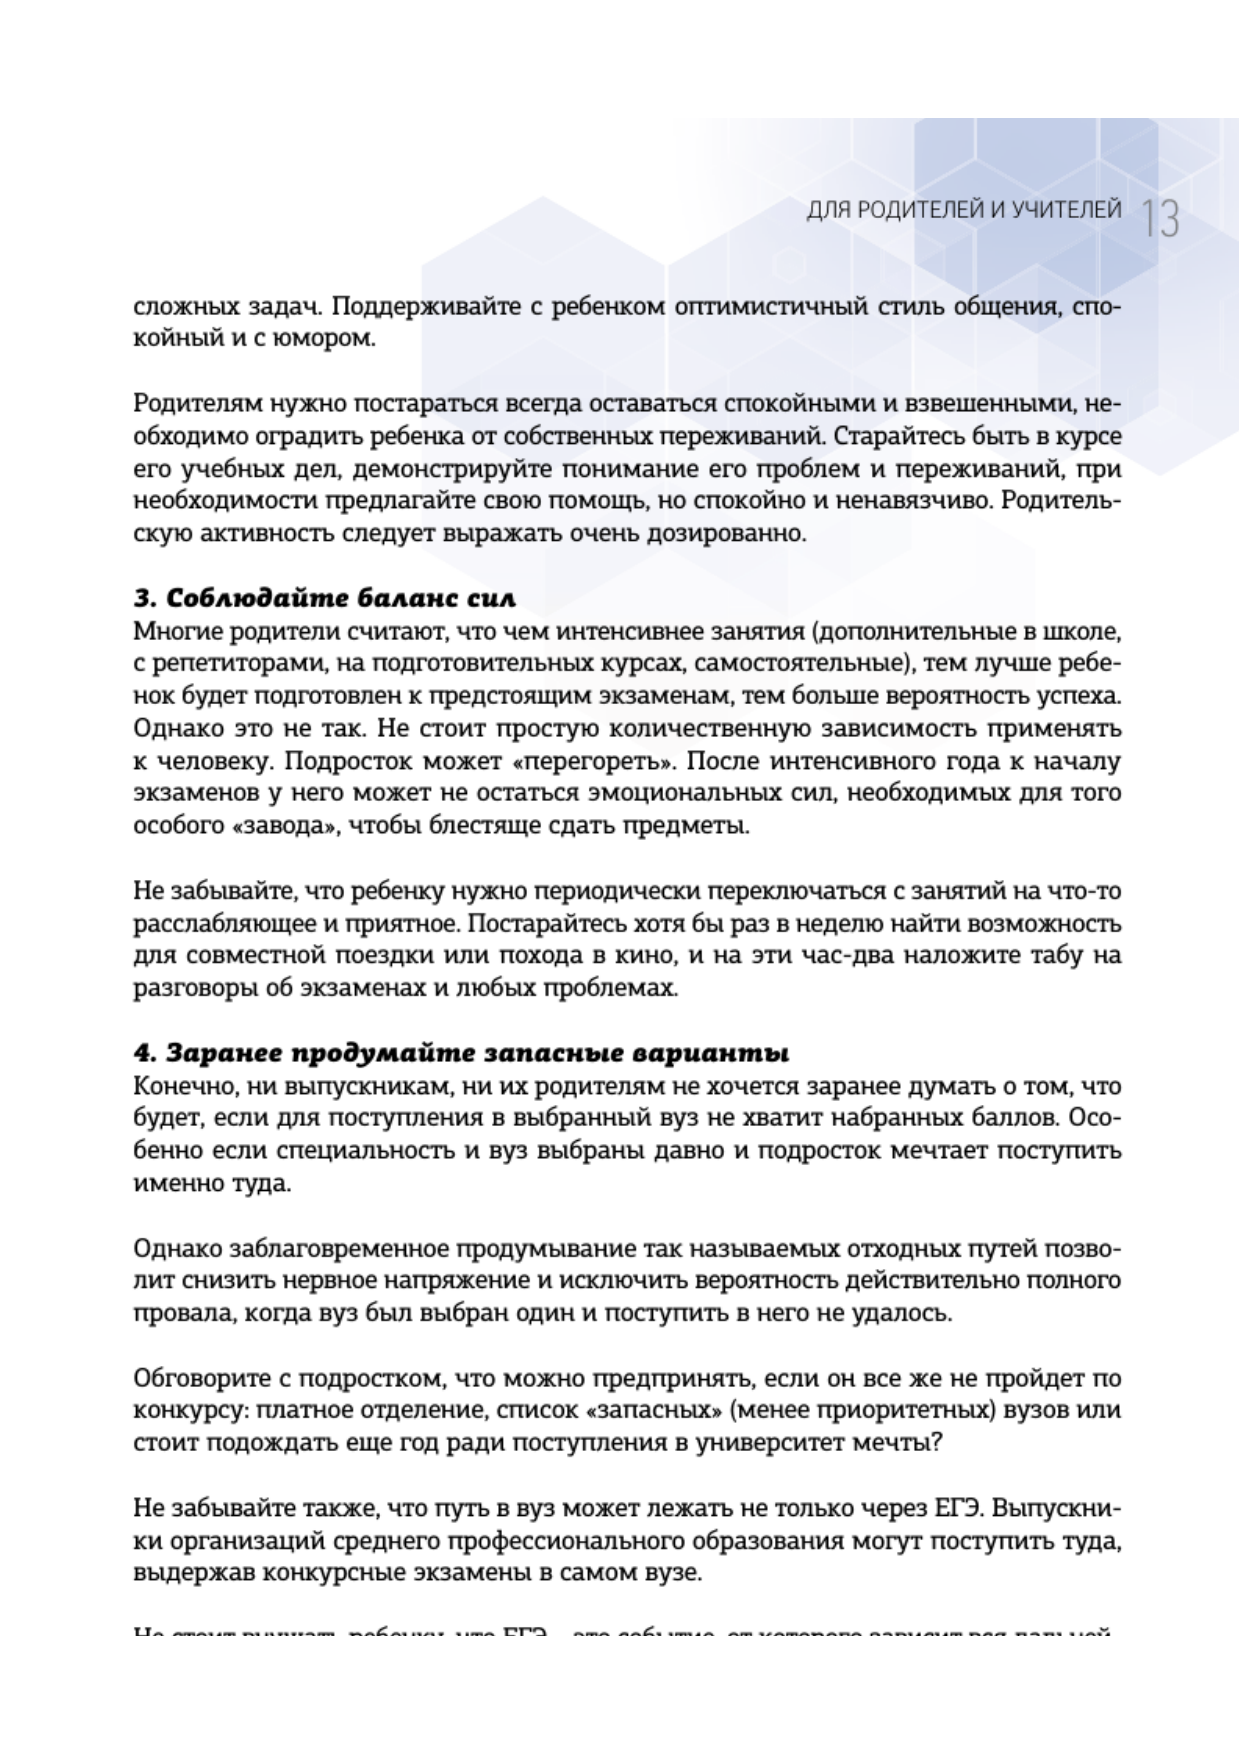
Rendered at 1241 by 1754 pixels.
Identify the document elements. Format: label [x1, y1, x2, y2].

picture [0, 118, 1239, 1636]
